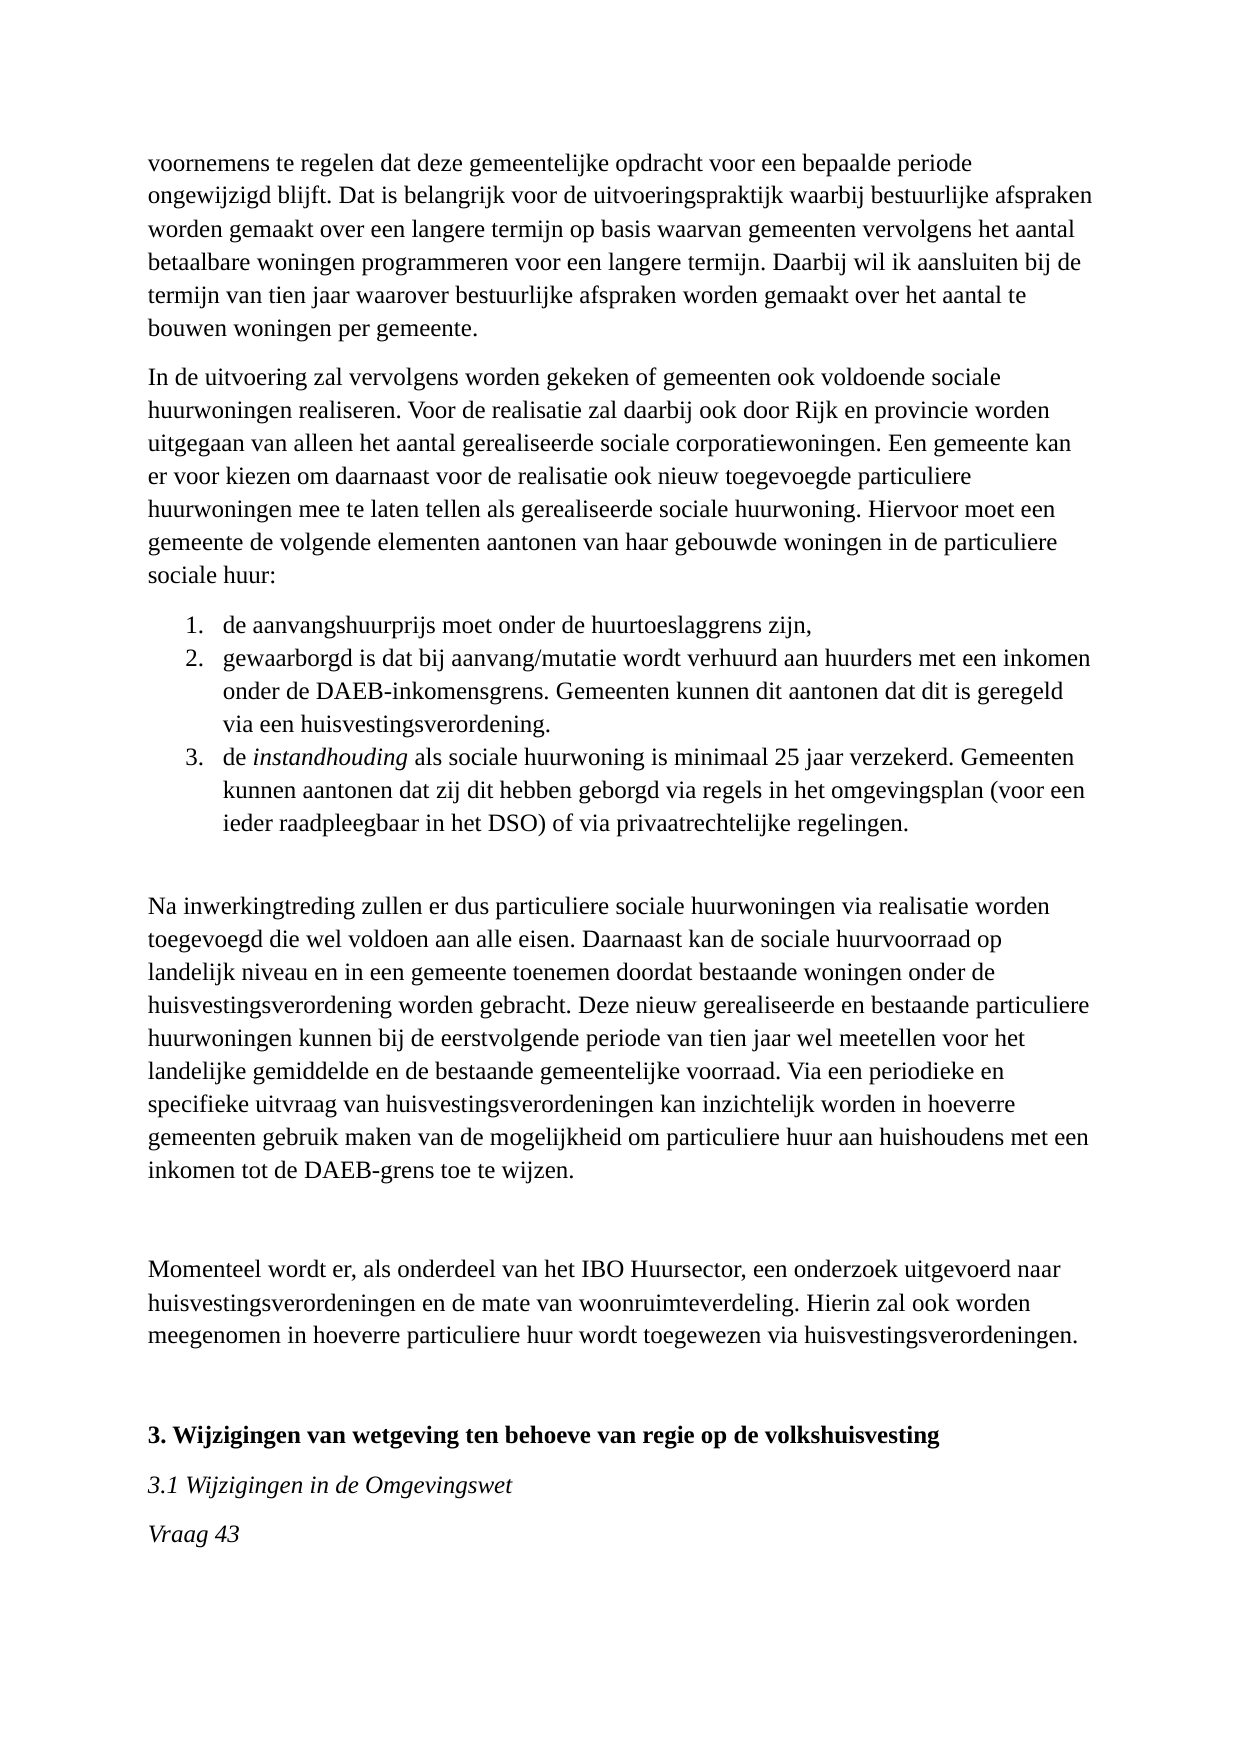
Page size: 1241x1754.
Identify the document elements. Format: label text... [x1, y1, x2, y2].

text 3. Wijzigingen van wetgeving ten behoeve van regie op de volkshuisvesting [148, 1420, 1093, 1449]
text Vraag 43 [148, 1519, 1093, 1548]
text Na inwerkingtreding zullen er dus particuliere sociale huurwoningen via realisatie worden toegevoegd die wel voldoen aan alle eisen. Daarnaast kan de sociale huurvoorraad op landelijk niveau en in een gemeente toenemen doordat bestaande woningen onder de huisvestingsverordening worden gebracht. Deze nieuw gerealiseerde en bestaande particuliere huurwoningen kunnen bij de eerstvolgende periode van tien jaar wel meetellen voor het landelijke gemiddelde en de bestaande gemeentelijke voorraad. Via een periodieke en specifieke uitvraag van huisvestingsverordeningen kan inzichtelijk worden in hoeverre gemeenten gebruik maken van de mogelijkheid om particuliere huur aan huishoudens met een inkomen tot de DAEB-grens toe te wijzen. [148, 891, 1093, 1184]
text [148, 148, 1093, 341]
list gewaarborgd is dat bij aanvang/mutatie wordt verhuurd aan huurders met een inkomen onder de DAEB-inkomensgrens. Gemeenten kunnen dit aantonen dat dit is geregeld via een huisvestingsverordening. [185, 643, 1093, 738]
list de aanvangshuurprijs moet onder de huurtoeslaggrens zijn, [185, 610, 1093, 639]
text In de uitvoering zal vervolgens worden gekeken of gemeenten ook voldoende sociale huurwoningen realiseren. Voor de realisatie zal daarbij ook door Rijk en provincie worden uitgegaan van alleen het aantal gerealiseerde sociale corporatiewoningen. Een gemeente kan er voor kiezen om daarnaast voor de realisatie ook nieuw toegevoegde particuliere huurwoningen mee te laten tellen als gerealiseerde sociale huurwoning. Hiervoor moet een gemeente de volgende elementen aantonen van haar gebouwde woningen in de particuliere sociale huur: [148, 362, 1093, 589]
text Momenteel wordt er, als onderdeel van het IBO Huursector, een onderzoek uitgevoerd naar huisvestingsverordeningen en de mate van woonruimteverdeling. Hierin zal ook worden meegenomen in hoeverre particuliere huur wordt toegewezen via huisvestingsverordeningen. [148, 1254, 1093, 1349]
text 3.1 Wijzigingen in de Omgevingswet [148, 1470, 1093, 1498]
list de instandhouding als sociale huurwoning is minimaal 25 jaar verzekerd. Gemeenten kunnen aantonen dat zij dit hebben geborgd via regels in het omgevingsplan (voor een ieder raadpleegbaar in het DSO) of via privaatrechtelijke regelingen. [185, 742, 1093, 837]
